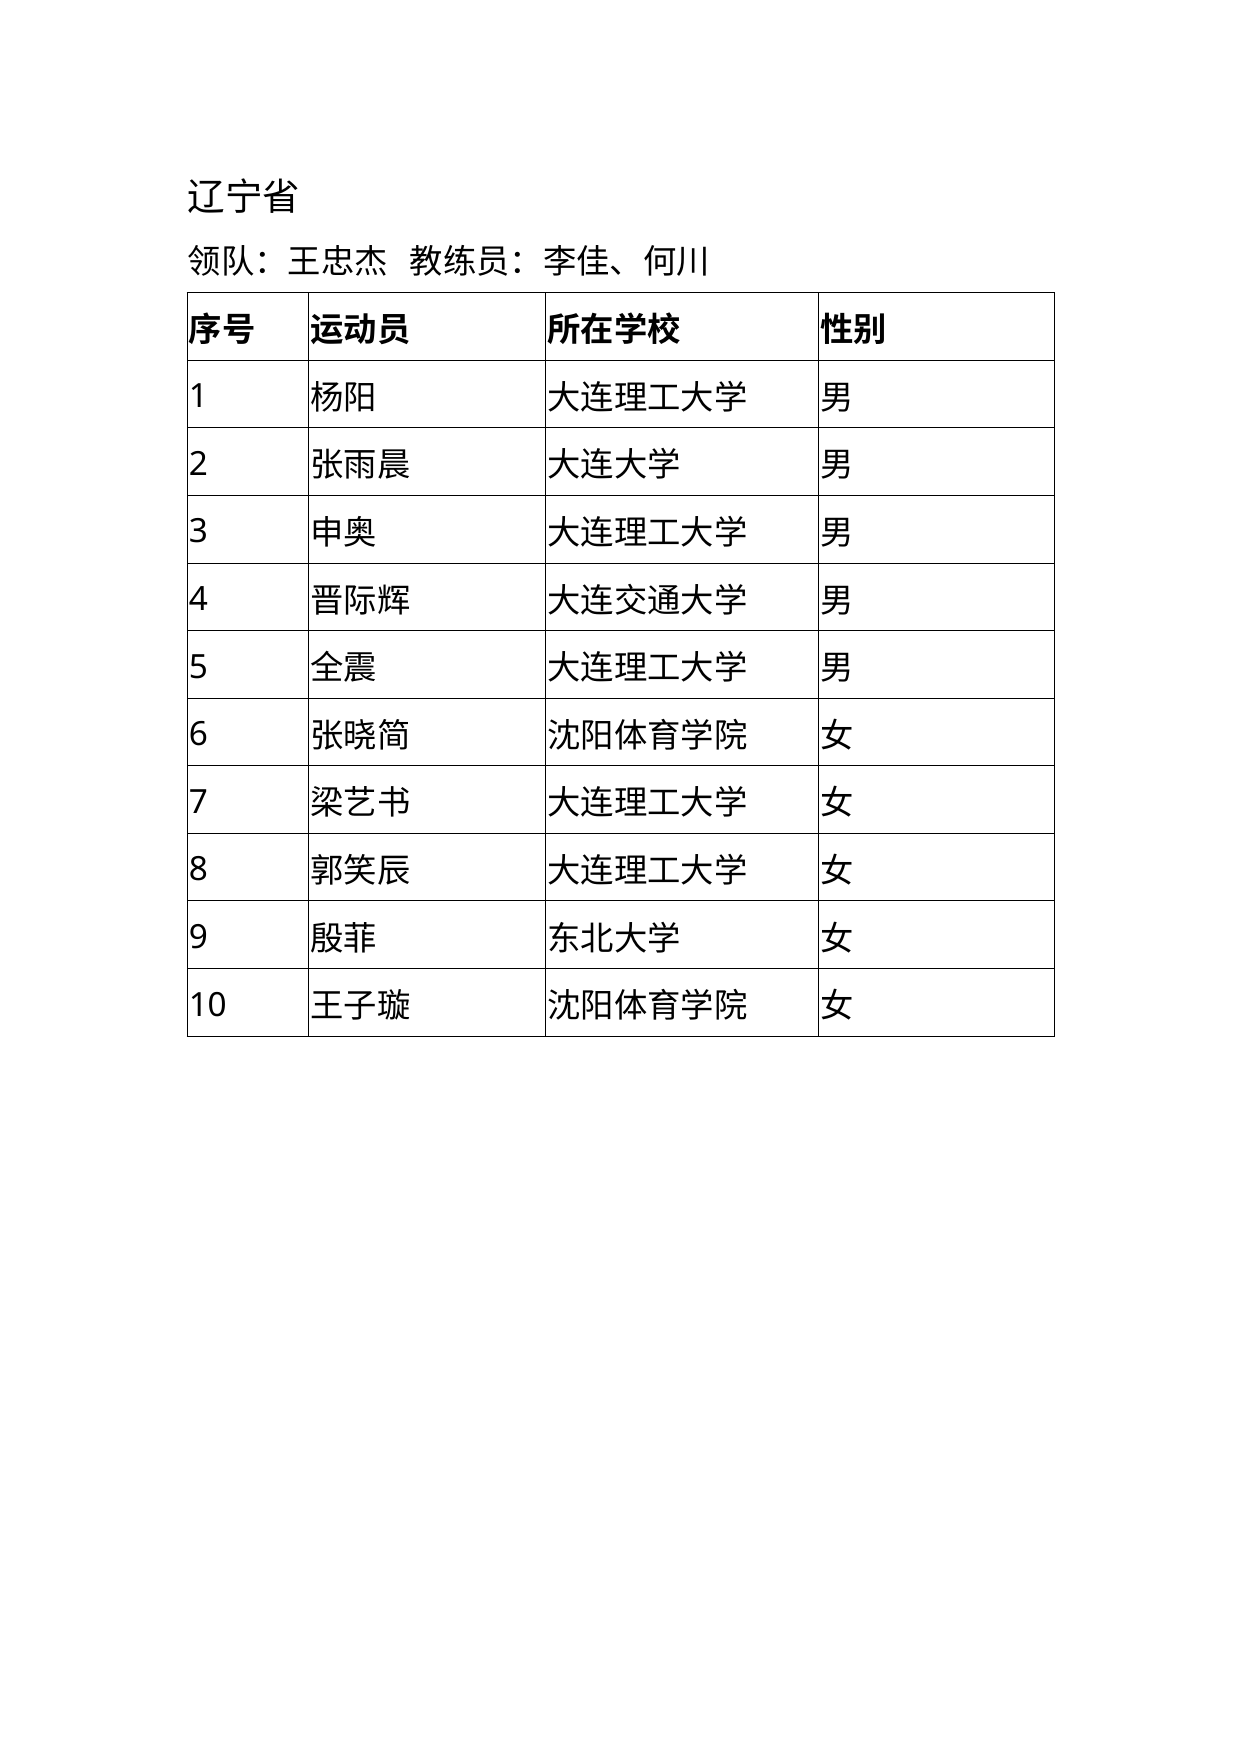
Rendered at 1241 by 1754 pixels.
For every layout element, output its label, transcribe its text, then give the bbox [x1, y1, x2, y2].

table_cell 大连理工大学 [546, 361, 818, 427]
text 辽宁省 [187, 162, 1053, 227]
table_cell 大连理工大学 [546, 496, 818, 562]
table_cell 6 [188, 699, 308, 765]
table_cell 男 [819, 428, 1054, 495]
table_header 所在学校 [546, 293, 818, 359]
table_cell 张晓简 [309, 699, 545, 765]
table_cell 5 [188, 631, 308, 698]
table_cell 大连理工大学 [546, 834, 818, 900]
table_cell 张雨晨 [309, 428, 545, 495]
table_cell 男 [819, 496, 1054, 562]
table_cell 7 [188, 766, 308, 833]
table_cell 晋际辉 [309, 564, 545, 630]
table_cell 大连交通大学 [546, 564, 818, 630]
table_cell 大连大学 [546, 428, 818, 495]
table_cell 大连理工大学 [546, 766, 818, 833]
table_cell 2 [188, 428, 308, 495]
table_cell 大连理工大学 [546, 631, 818, 698]
table_cell 申奥 [309, 496, 545, 562]
table_cell 男 [819, 361, 1054, 427]
table_cell 10 [188, 969, 308, 1036]
table_cell 沈阳体育学院 [546, 699, 818, 765]
table_cell 殷菲 [309, 901, 545, 968]
table_cell 女 [819, 901, 1054, 968]
table_cell 女 [819, 699, 1054, 765]
table_cell 杨阳 [309, 361, 545, 427]
table_cell 梁艺书 [309, 766, 545, 833]
table_cell 郭笑辰 [309, 834, 545, 900]
table_cell 女 [819, 766, 1054, 833]
table_cell 王子璇 [309, 969, 545, 1036]
table_cell 男 [819, 564, 1054, 630]
table_cell 女 [819, 834, 1054, 900]
table_cell 4 [188, 564, 308, 630]
table_cell 9 [188, 901, 308, 968]
table_cell 男 [819, 631, 1054, 698]
table_cell 女 [819, 969, 1054, 1036]
table_header 性别 [819, 293, 1054, 359]
table_cell 全震 [309, 631, 545, 698]
table_cell 1 [188, 361, 308, 427]
table_cell 3 [188, 496, 308, 562]
table_header 运动员 [309, 293, 545, 359]
text 领队：王忠杰 教练员：李佳、何川 [187, 227, 1053, 292]
table_cell 沈阳体育学院 [546, 969, 818, 1036]
table_header 序号 [188, 293, 308, 359]
table_cell 8 [188, 834, 308, 900]
table_cell 东北大学 [546, 901, 818, 968]
